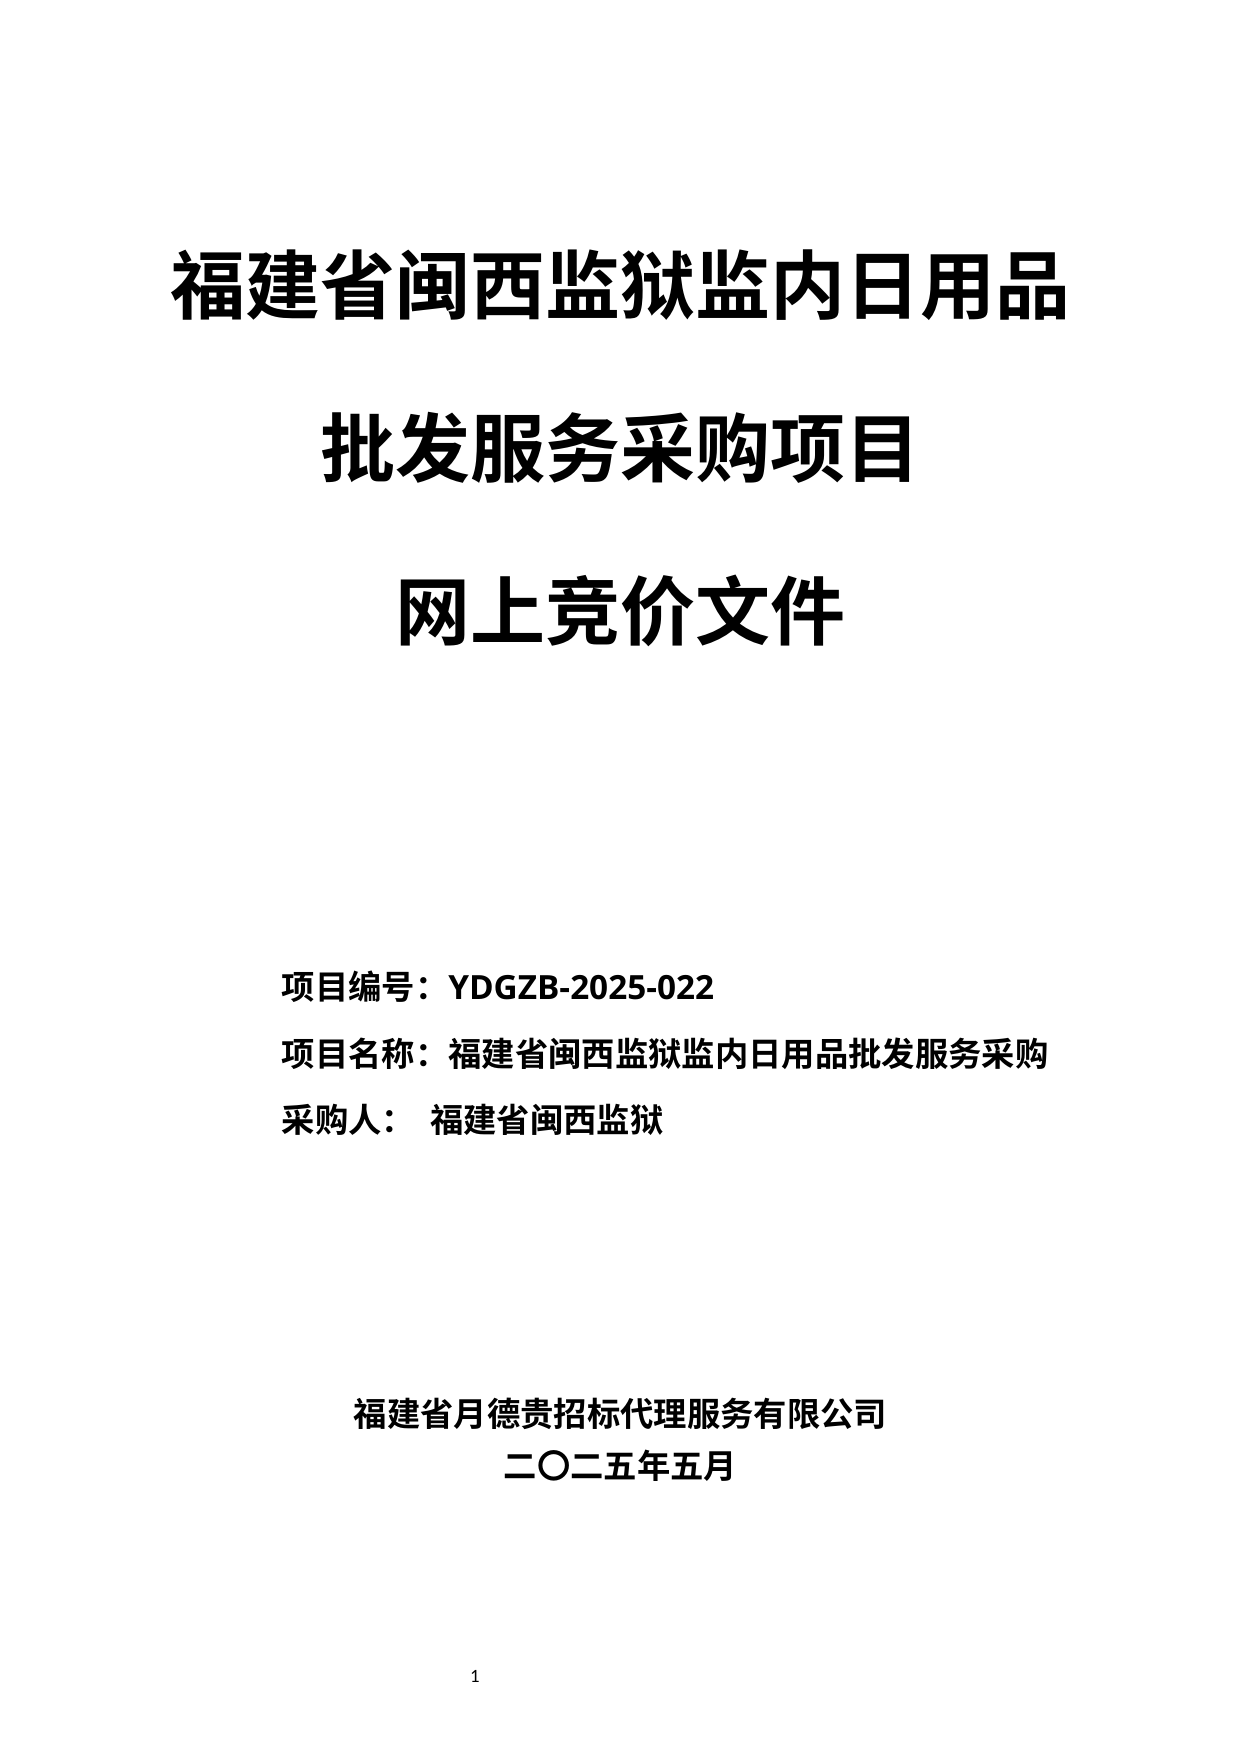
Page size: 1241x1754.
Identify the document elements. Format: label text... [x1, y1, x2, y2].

text 项目名称：福建省闽西监狱监内日用品批发服务采购 [148, 1013, 1093, 1079]
text 网上竞价文件 [148, 552, 1093, 661]
text 福建省闽西监狱监内日用品批发服务采购项目 [148, 226, 1093, 498]
text 二〇二五年五月 [148, 1437, 1093, 1489]
text 采购人： 福建省闽西监狱 [148, 1079, 1093, 1146]
text 福建省月德贵招标代理服务有限公司 [148, 1384, 1093, 1437]
text 项目编号：YDGZB-2025-022 [148, 946, 1093, 1013]
